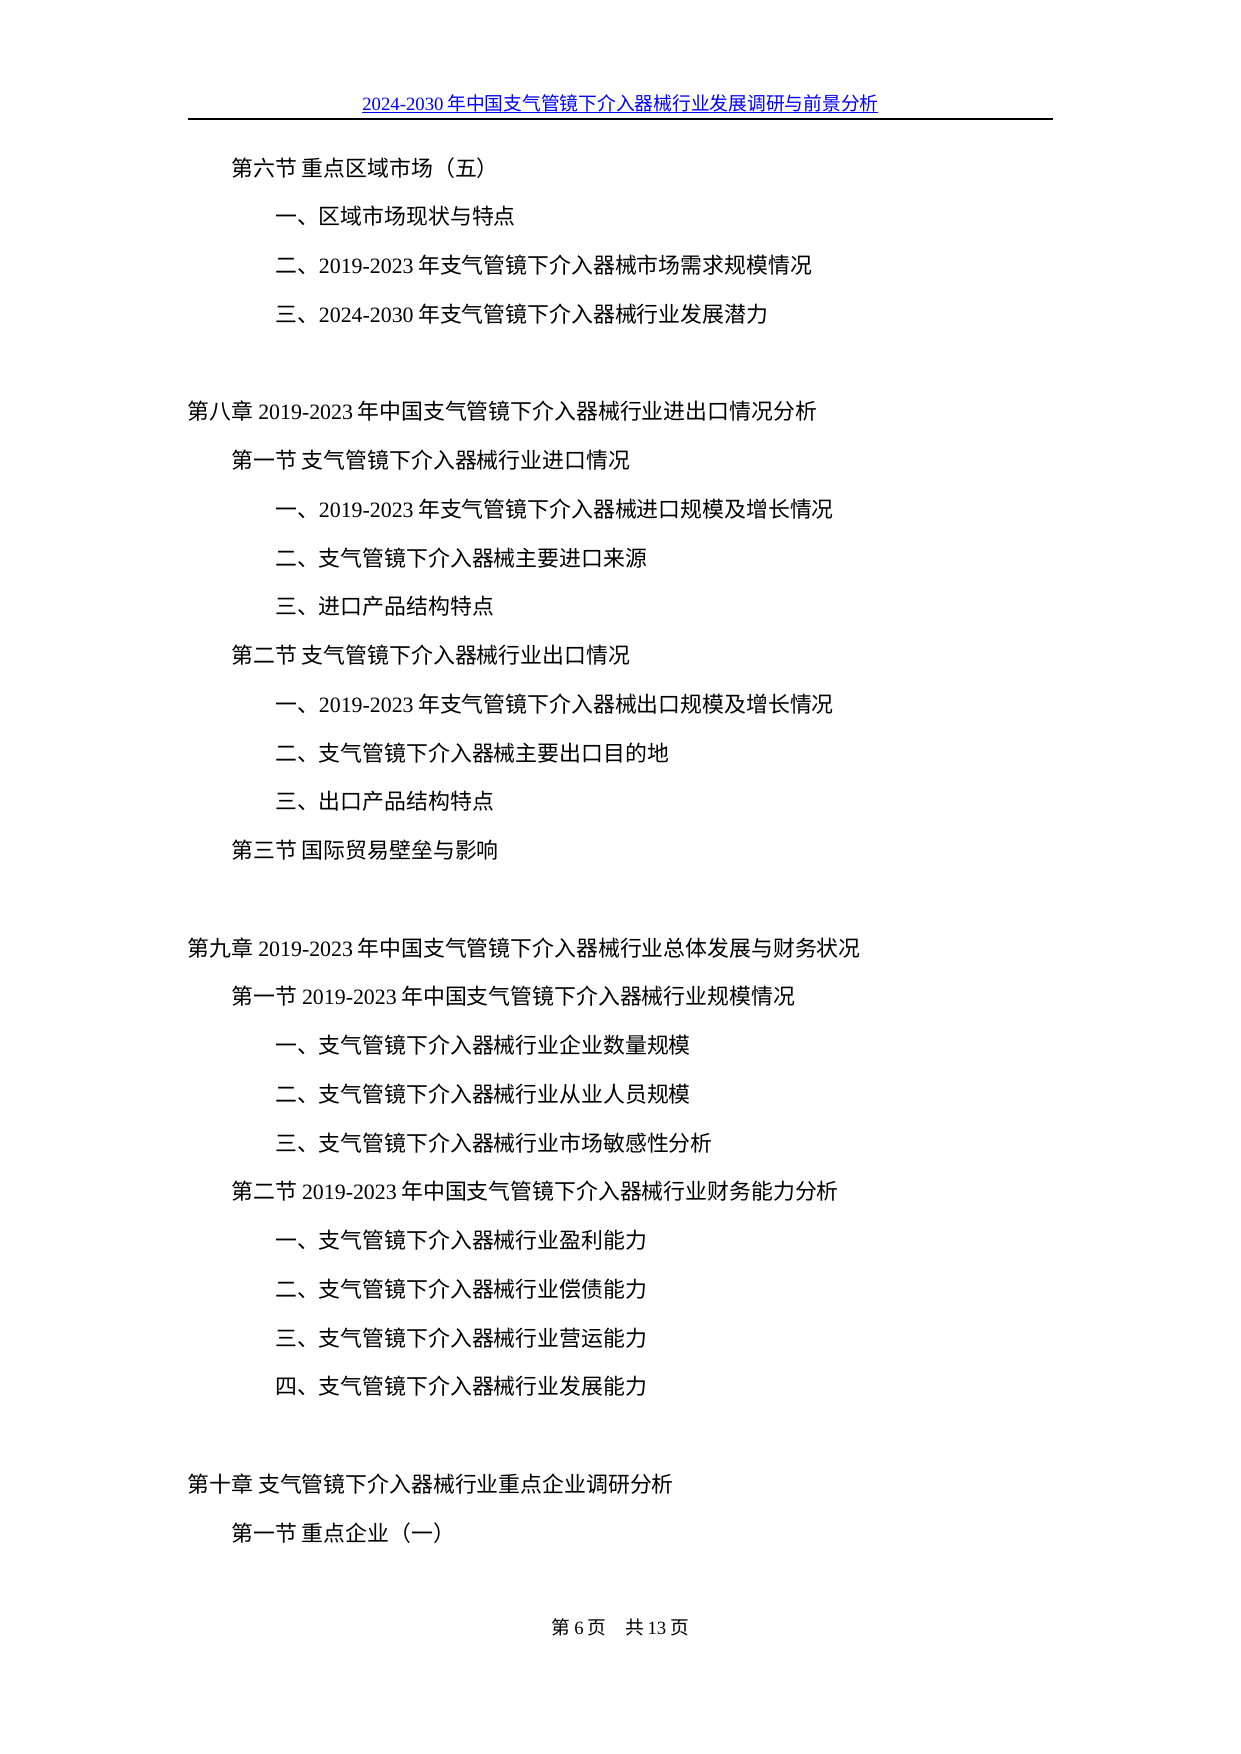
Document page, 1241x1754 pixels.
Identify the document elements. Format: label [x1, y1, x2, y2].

text [187, 150, 1053, 1548]
